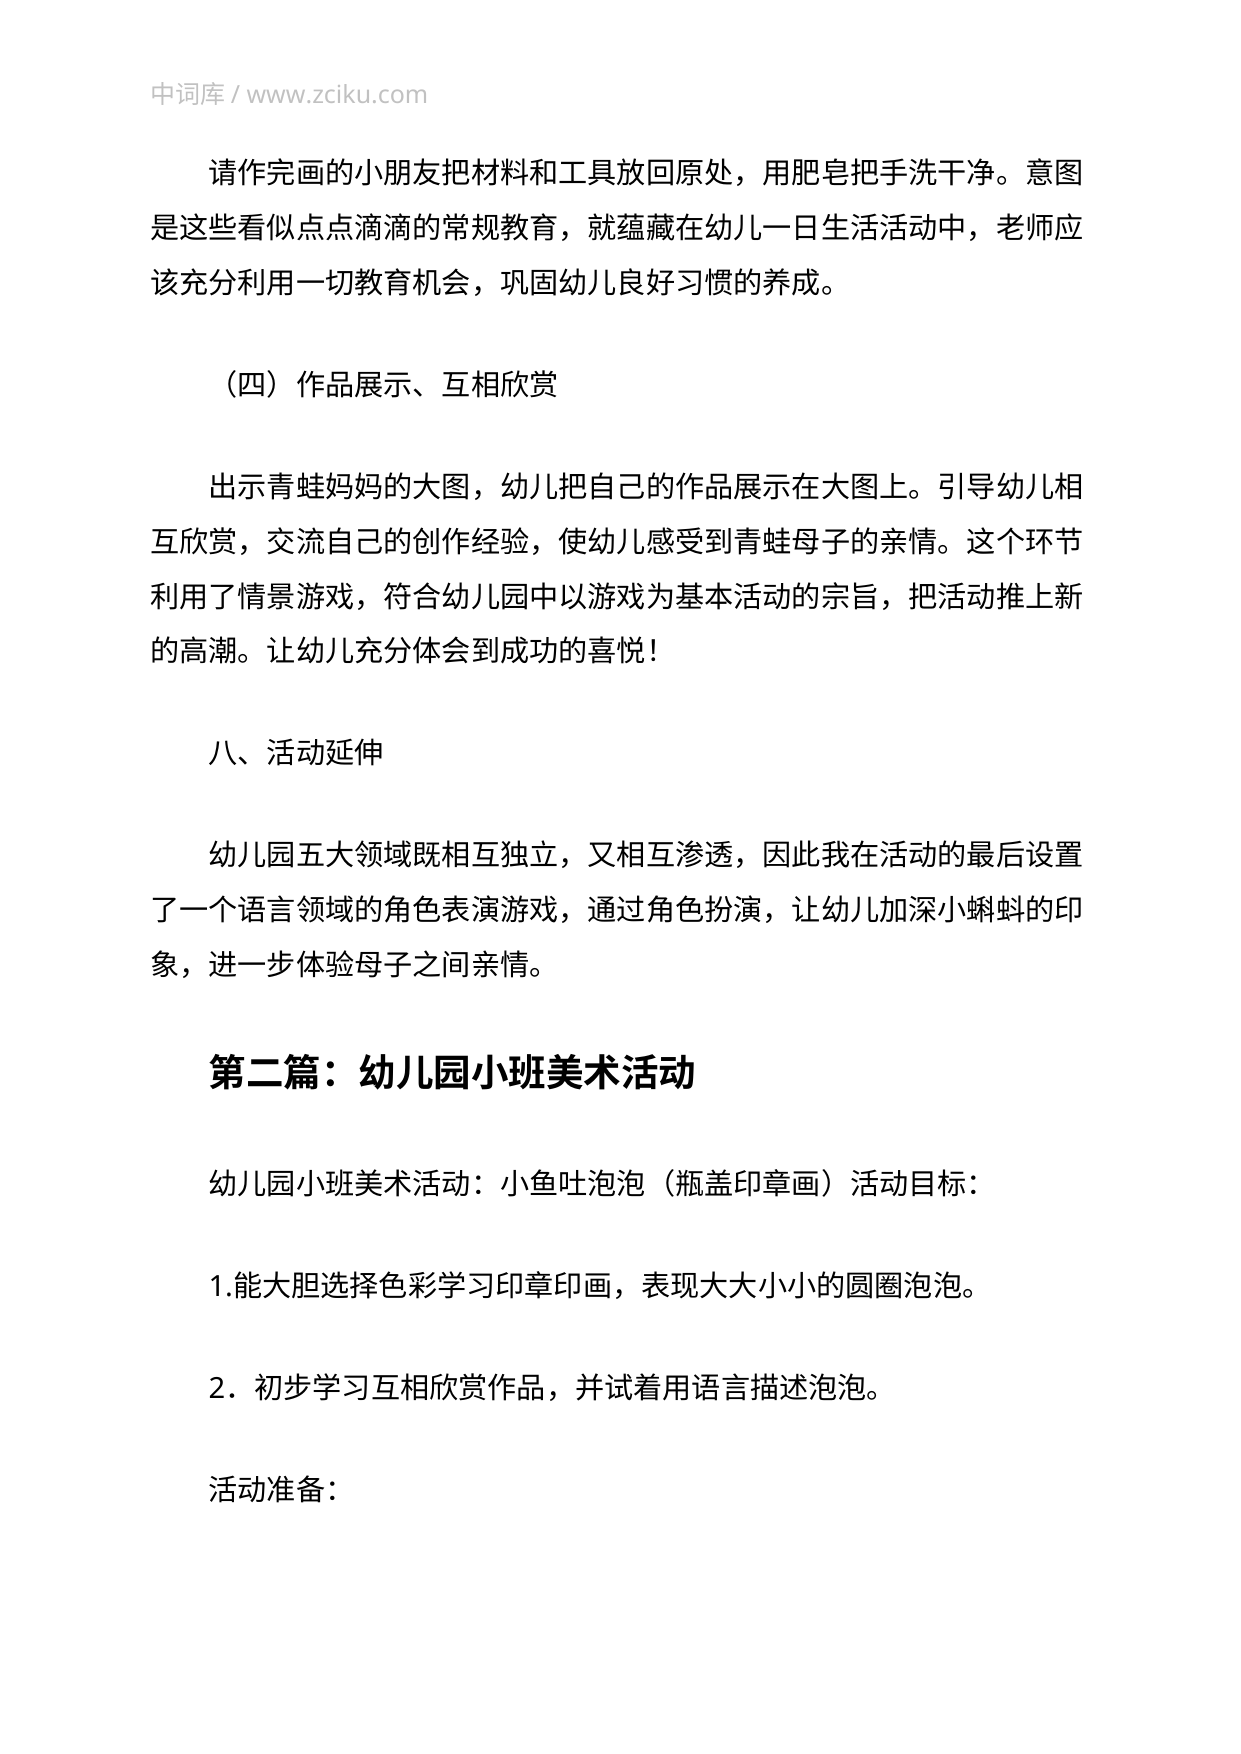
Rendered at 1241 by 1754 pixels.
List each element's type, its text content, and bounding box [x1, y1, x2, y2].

text 2．初步学习互相欣赏作品，并试着用语言描述泡泡。 [150, 1364, 1090, 1407]
text 幼儿园小班美术活动：小鱼吐泡泡（瓶盖印章画）活动目标： [150, 1161, 1090, 1203]
text 1.能大胆选择色彩学习印章印画，表现大大小小的圆圈泡泡。 [150, 1262, 1090, 1305]
text 请作完画的小朋友把材料和工具放回原处，用肥皂把手洗干净。意图是这些看似点点滴滴的常规教育，就蕴藏在幼儿一日生活活动中，老师应该充分利用一切教育机会，巩固幼儿良好习惯的养成。 [150, 150, 1090, 302]
text 第二篇：幼儿园小班美术活动 [150, 1043, 1090, 1097]
text 幼儿园五大领域既相互独立，又相互渗透，因此我在活动的最后设置了一个语言领域的角色表演游戏，通过角色扮演，让幼儿加深小蝌蚪的印象，进一步体验母子之间亲情。 [150, 832, 1090, 984]
text 出示青蛙妈妈的大图，幼儿把自己的作品展示在大图上。引导幼儿相互欣赏，交流自己的创作经验，使幼儿感受到青蛙母子的亲情。这个环节利用了情景游戏，符合幼儿园中以游戏为基本活动的宗旨，把活动推上新的高潮。让幼儿充分体会到成功的喜悦！ [150, 463, 1090, 670]
text （四）作品展示、互相欣赏 [150, 362, 1090, 404]
text 八、活动延伸 [150, 730, 1090, 772]
text 活动准备： [150, 1466, 1090, 1508]
